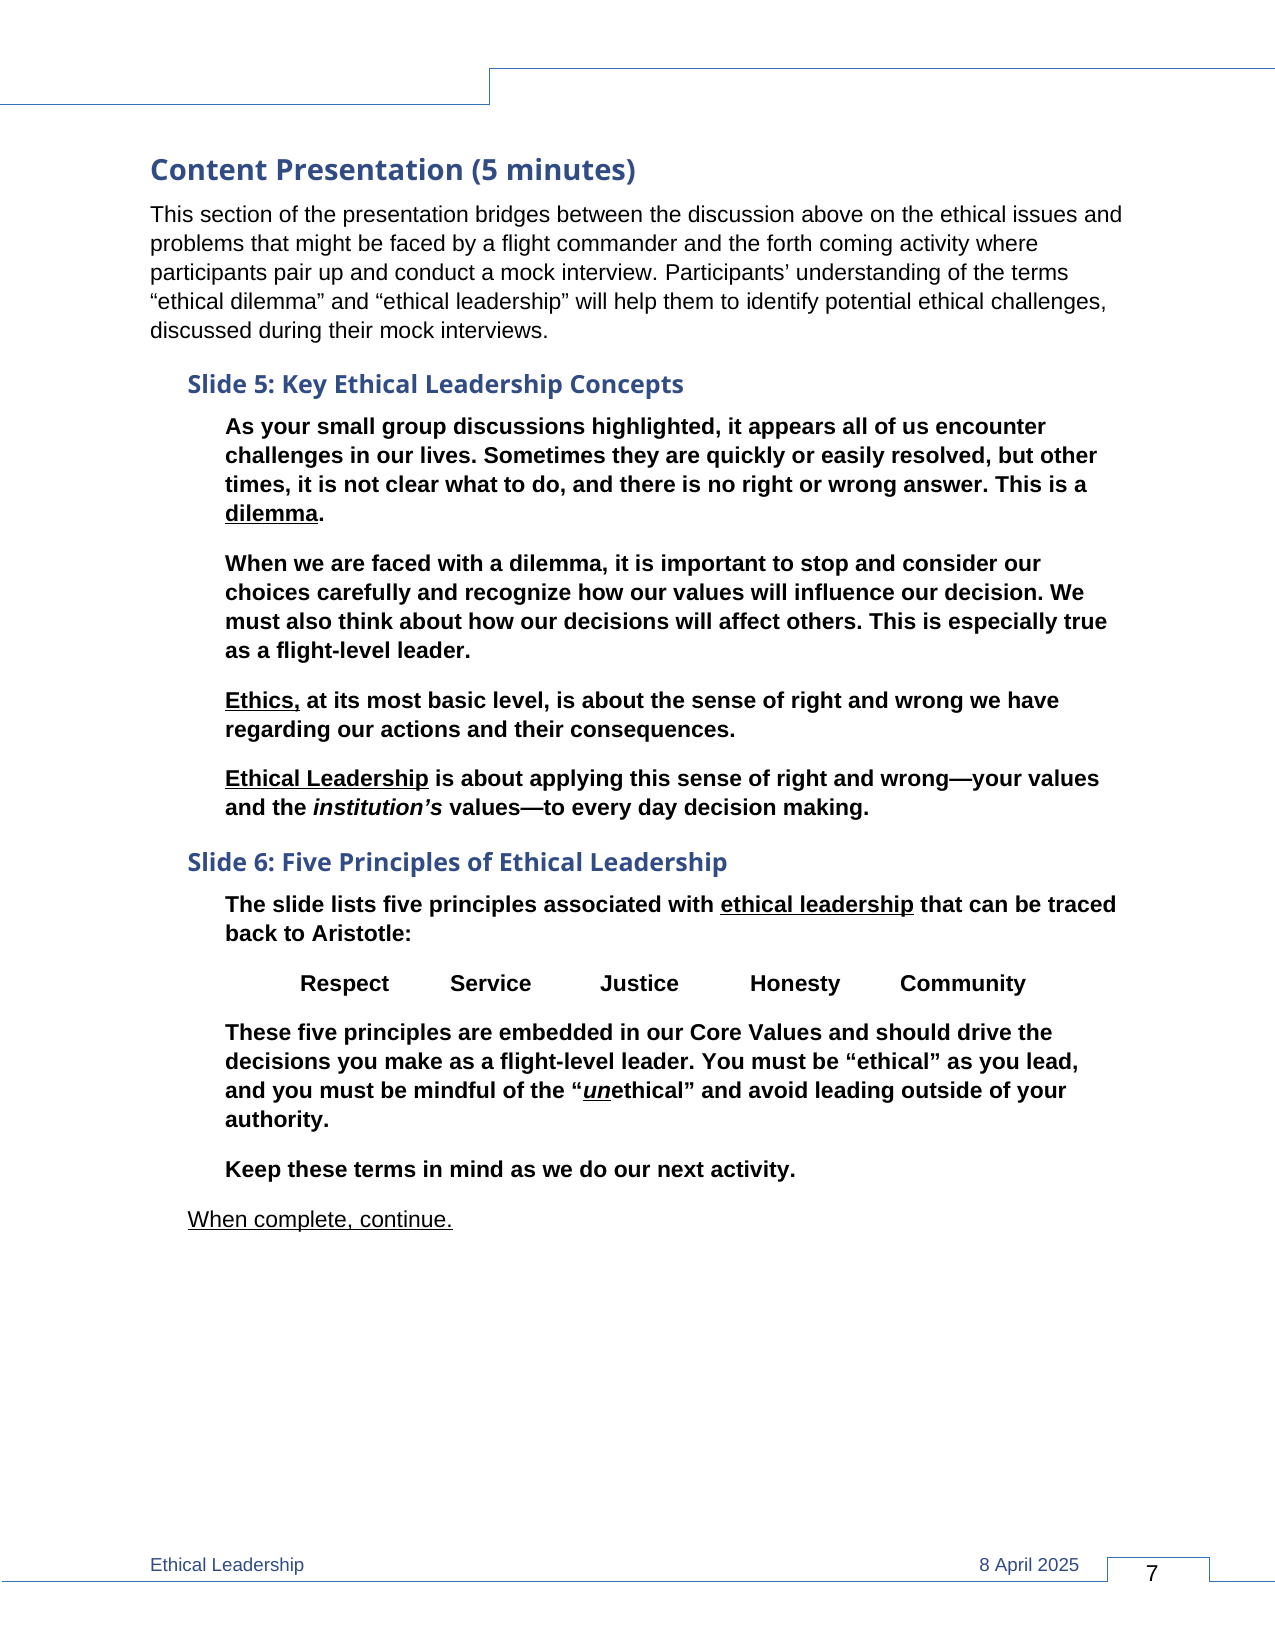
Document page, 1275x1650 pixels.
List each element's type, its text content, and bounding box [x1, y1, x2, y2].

subtitle The slide lists five principles associated with ethical leadership that can be traced back to Aristotle: [225, 891, 1117, 946]
text When complete, continue. [187, 1206, 1156, 1232]
subtitle Keep these terms in mind as we do our next activity. [225, 1156, 1156, 1182]
subtitle Ethical Leadership is about applying this sense of right and wrong—your values and the institution’s values—to every day decision making. [225, 765, 1102, 821]
subtitle Ethics, at its most basic level, is about the sense of right and wrong we have regarding our actions and their consequences. [225, 687, 1059, 742]
subtitle As your small group discussions highlighted, it appears all of us encounter challenges in our lives. Sometimes they are quickly or easily resolved, but other times, it is not clear what to do, and there is no right or wrong answer. This is a dilemma. [225, 413, 1099, 527]
subtitle When we are faced with a dilemma, it is important to stop and consider our choices carefully and recognize how our values will influence our decision. We must also think about how our decisions will affect others. This is especially true as a flight-level leader. [225, 550, 1109, 663]
subtitle Slide 6: Five Principles of Ethical Leadership [187, 844, 1156, 878]
subtitle Respect Service Justice Honesty Community [300, 969, 1156, 996]
subtitle Slide 5: Key Ethical Leadership Concepts [187, 367, 1156, 401]
text This section of the presentation bridges between the discussion above on the ethical issues and problems that might be faced by a flight commander and the forth coming activity where [150, 201, 1156, 256]
subtitle These five principles are embedded in our Core Values and should drive the decisions you make as a flight-level leader. You must be “ethical” as you lead, and you must be mindful of the “unethical” and avoid leading outside of your authority. [225, 1019, 1087, 1132]
subtitle Content Presentation (5 minutes) [150, 149, 1156, 189]
text participants pair up and conduct a mock interview. Participants’ understanding of the terms “ethical dilemma” and “ethical leadership” will help them to identify potential ethical challenges, discussed during their mock interviews. [150, 259, 1117, 343]
